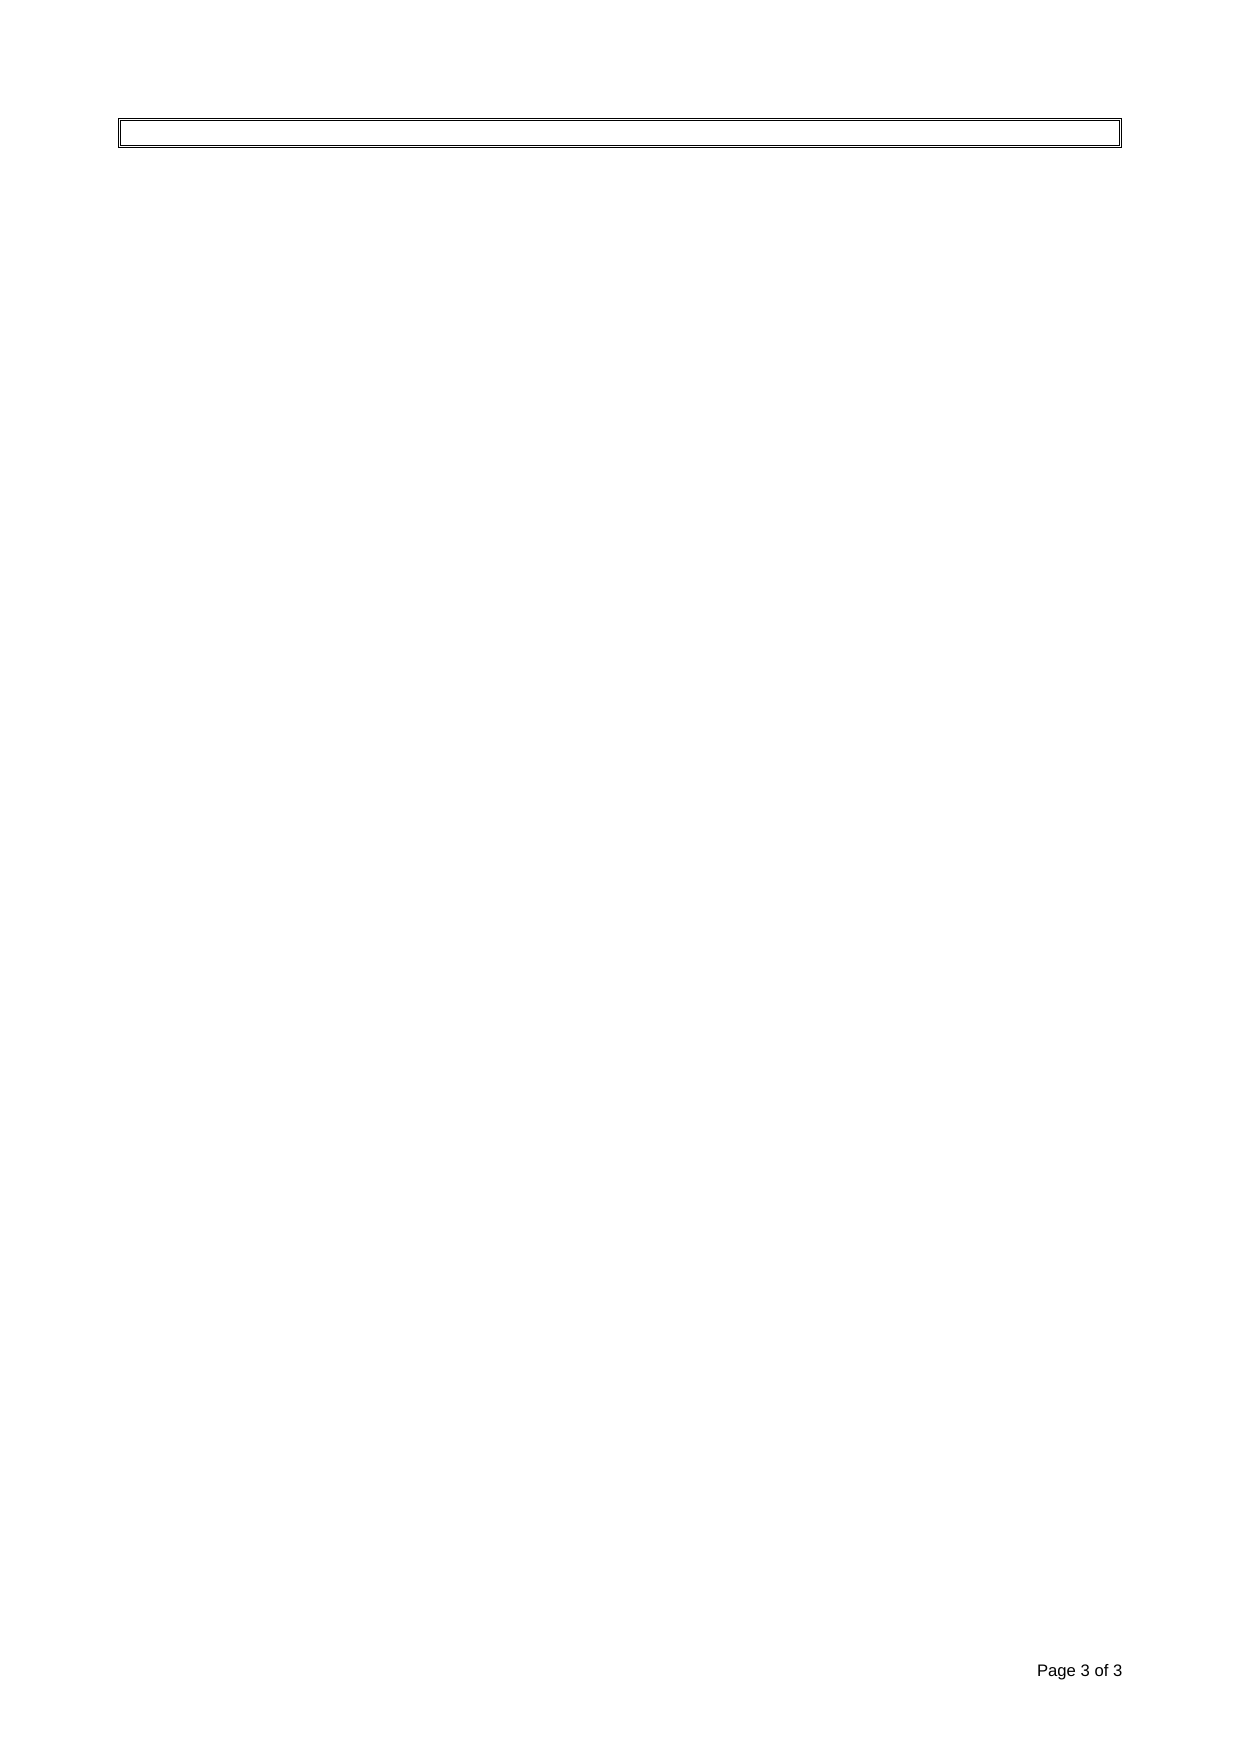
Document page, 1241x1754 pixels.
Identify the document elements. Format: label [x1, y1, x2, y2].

table_cell [121, 121, 1119, 144]
